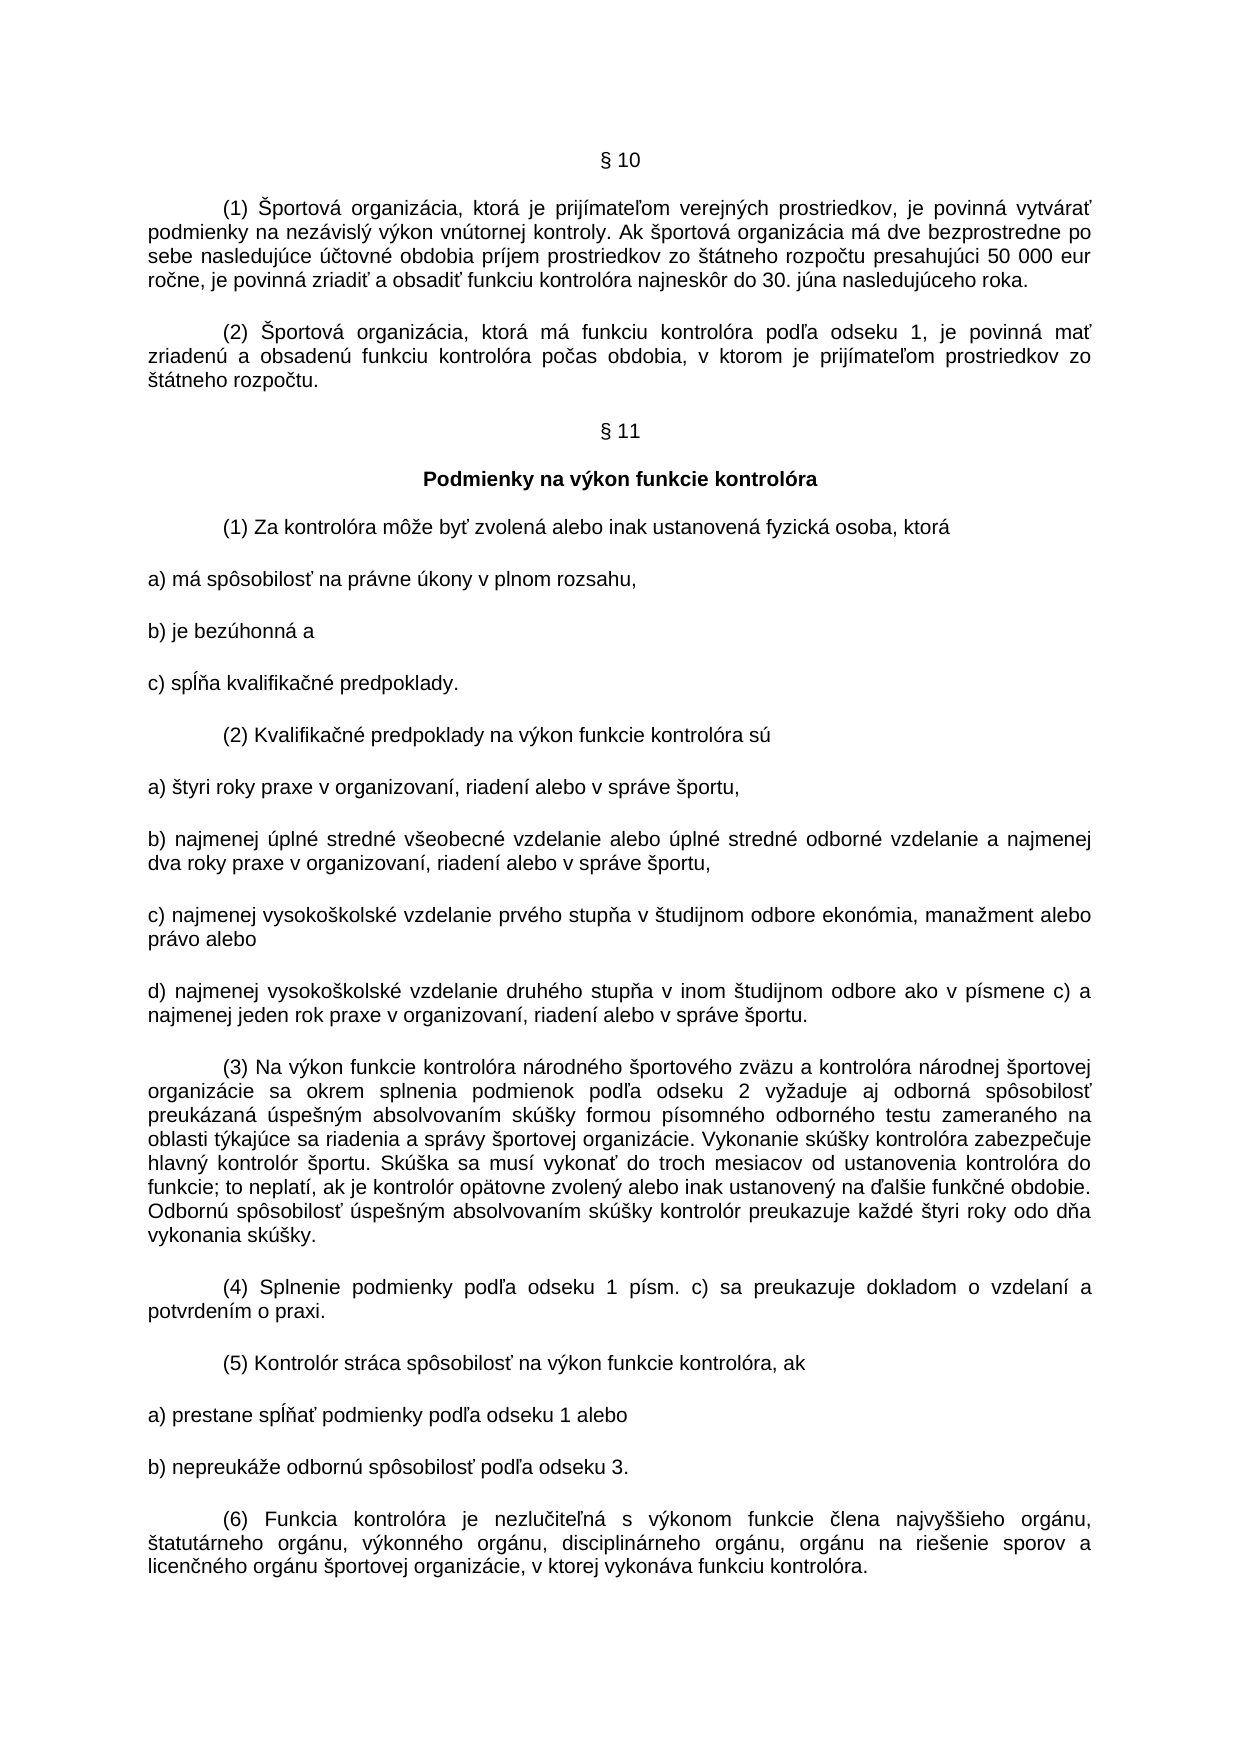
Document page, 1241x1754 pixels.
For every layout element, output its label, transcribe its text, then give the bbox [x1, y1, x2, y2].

text b) najmenej úplné stredné všeobecné vzdelanie alebo úplné stredné odborné vzdelanie a najmenej dva roky praxe v organizovaní, riadení alebo v správe športu, [148, 827, 1092, 875]
text (2) Kvalifikačné predpoklady na výkon funkcie kontrolóra sú [148, 723, 1092, 747]
text (5) Kontrolór stráca spôsobilosť na výkon funkcie kontrolóra, ak [148, 1351, 1092, 1374]
text b) nepreukáže odbornú spôsobilosť podľa odseku 3. [148, 1454, 1092, 1478]
text (1) Za kontrolóra môže byť zvolená alebo inak ustanovená fyzická osoba, ktorá [148, 515, 1092, 539]
text (1) Športová organizácia, ktorá je prijímateľom verejných prostriedkov, je povinná vytvárať podmienky na nezávislý výkon vnútornej kontroly. Ak športová organizácia má dve bezprostredne po sebe nasledujúce účtovné obdobia príjem prostriedkov zo štátneho rozpočtu presahujúci 50 000 eur ročne, je povinná zriadiť a obsadiť funkciu kontrolóra najneskôr do 30. júna nasledujúceho roka. [148, 196, 1092, 291]
text a) má spôsobilosť na právne úkony v plnom rozsahu, [148, 567, 1092, 591]
text (6) Funkcia kontrolóra je nezlučiteľná s výkonom funkcie člena najvyššieho orgánu, štatutárneho orgánu, výkonného orgánu, disciplinárneho orgánu, orgánu na riešenie sporov a licenčného orgánu športovej organizácie, v ktorej vykonáva funkciu kontrolóra. [148, 1506, 1092, 1578]
text a) prestane spĺňať podmienky podľa odseku 1 alebo [148, 1402, 1092, 1426]
text § 11 [148, 419, 1092, 443]
text b) je bezúhonná a [148, 619, 1092, 643]
text c) najmenej vysokoškolské vzdelanie prvého stupňa v študijnom odbore ekonómia, manažment alebo právo alebo [148, 903, 1092, 951]
text (2) Športová organizácia, ktorá má funkciu kontrolóra podľa odseku 1, je povinná mať zriadenú a obsadenú funkciu kontrolóra počas obdobia, v ktorom je prijímateľom prostriedkov zo štátneho rozpočtu. [148, 319, 1092, 391]
text § 10 [148, 148, 1092, 172]
text (4) Splnenie podmienky podľa odseku 1 písm. c) sa preukazuje dokladom o vzdelaní a potvrdením o praxi. [148, 1274, 1092, 1322]
text Podmienky na výkon funkcie kontrolóra [148, 467, 1092, 491]
text a) štyri roky praxe v organizovaní, riadení alebo v správe športu, [148, 775, 1092, 799]
text (3) Na výkon funkcie kontrolóra národného športového zväzu a kontrolóra národnej športovej organizácie sa okrem splnenia podmienok podľa odseku 2 vyžaduje aj odborná spôsobilosť preukázaná úspešným absolvovaním skúšky formou písomného odborného testu zameraného na oblasti týkajúce sa riadenia a správy športovej organizácie. Vykonanie skúšky kontrolóra zabezpečuje hlavný kontrolór športu. Skúška sa musí vykonať do troch mesiacov od ustanovenia kontrolóra do funkcie; to neplatí, ak je kontrolór opätovne zvolený alebo inak ustanovený na ďalšie funkčné obdobie. Odbornú spôsobilosť úspešným absolvovaním skúšky kontrolór preukazuje každé štyri roky odo dňa vykonania skúšky. [148, 1055, 1092, 1247]
text d) najmenej vysokoškolské vzdelanie druhého stupňa v inom študijnom odbore ako v písmene c) a najmenej jeden rok praxe v organizovaní, riadení alebo v správe športu. [148, 979, 1092, 1027]
text c) spĺňa kvalifikačné predpoklady. [148, 671, 1092, 695]
